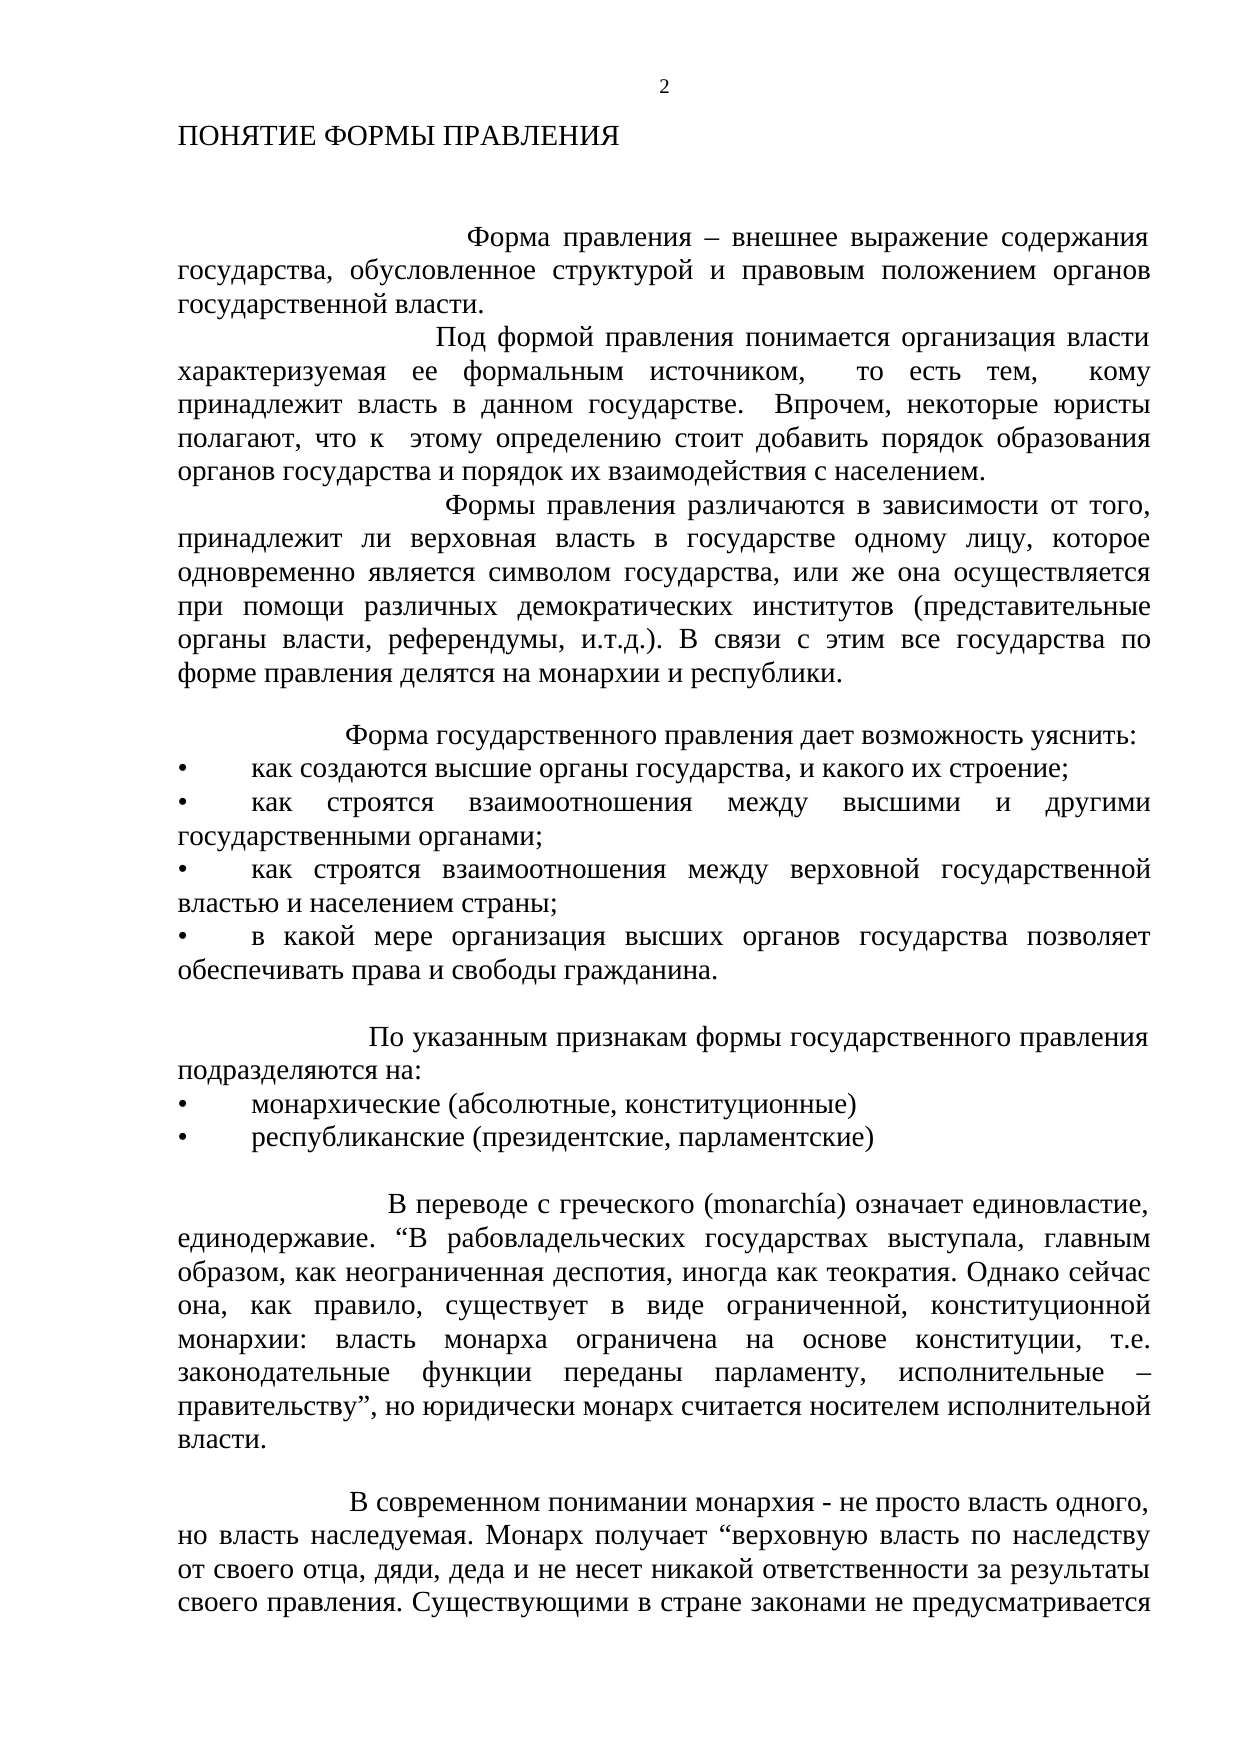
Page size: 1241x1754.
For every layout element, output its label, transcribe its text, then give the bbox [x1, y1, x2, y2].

text По указанным признакам формы государственного правления подразделяются на: [177, 1019, 1152, 1086]
text В переводе с греческого (monarchía) означает единовластие, единодержавие. “В рабовладельческих государствах выступала, главным образом, как неограниченная деспотия, иногда как теократия. Однако сейчас она, как правило, существует в виде ограниченной, конституционной монархии: власть монарха ограничена на основе конституции, т.е. законодательные функции переданы парламенту, исполнительные – правительству”, но юридически монарх считается носителем исполнительной власти. [177, 1187, 1152, 1455]
text • республиканские (президентские, парламентские) [177, 1119, 1152, 1153]
text • как строятся взаимоотношения между высшими и другими государственными органами; [177, 784, 1152, 851]
text • монархические (абсолютные, конституционные) [177, 1086, 1152, 1119]
text • в какой мере организация высших органов государства позволяет обеспечивать права и свободы гражданина. [177, 918, 1152, 985]
text Формы правления различаются в зависимости от того, принадлежит ли верховная власть в государстве одному лицу, которое одновременно является символом государства, или же она осуществляется при помощи различных демократических институтов (представительные органы власти, референдумы, и.т.д.). В связи с этим все государства по форме правления делятся на монархии и республики. [177, 487, 1152, 688]
text ПОНЯТИЕ ФОРМЫ ПРАВЛЕНИЯ [177, 118, 1152, 152]
text Под формой правления понимается организация власти характеризуемая ее формальным источником, то есть тем, кому принадлежит власть в данном государстве. Впрочем, некоторые юристы полагают, что к этому определению стоит добавить порядок образования органов государства и порядок их взаимодействия с населением. [177, 319, 1152, 487]
text • как создаются высшие органы государства, и какого их строение; [177, 751, 1152, 784]
text Форма государственного правления дает возможность уяснить: [177, 717, 1152, 751]
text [177, 1484, 1152, 1618]
text • как строятся взаимоотношения между верховной государственной властью и населением страны; [177, 851, 1152, 918]
text Форма правления – внешнее выражение содержания государства, обусловленное структурой и правовым положением органов государственной власти. [177, 219, 1152, 319]
